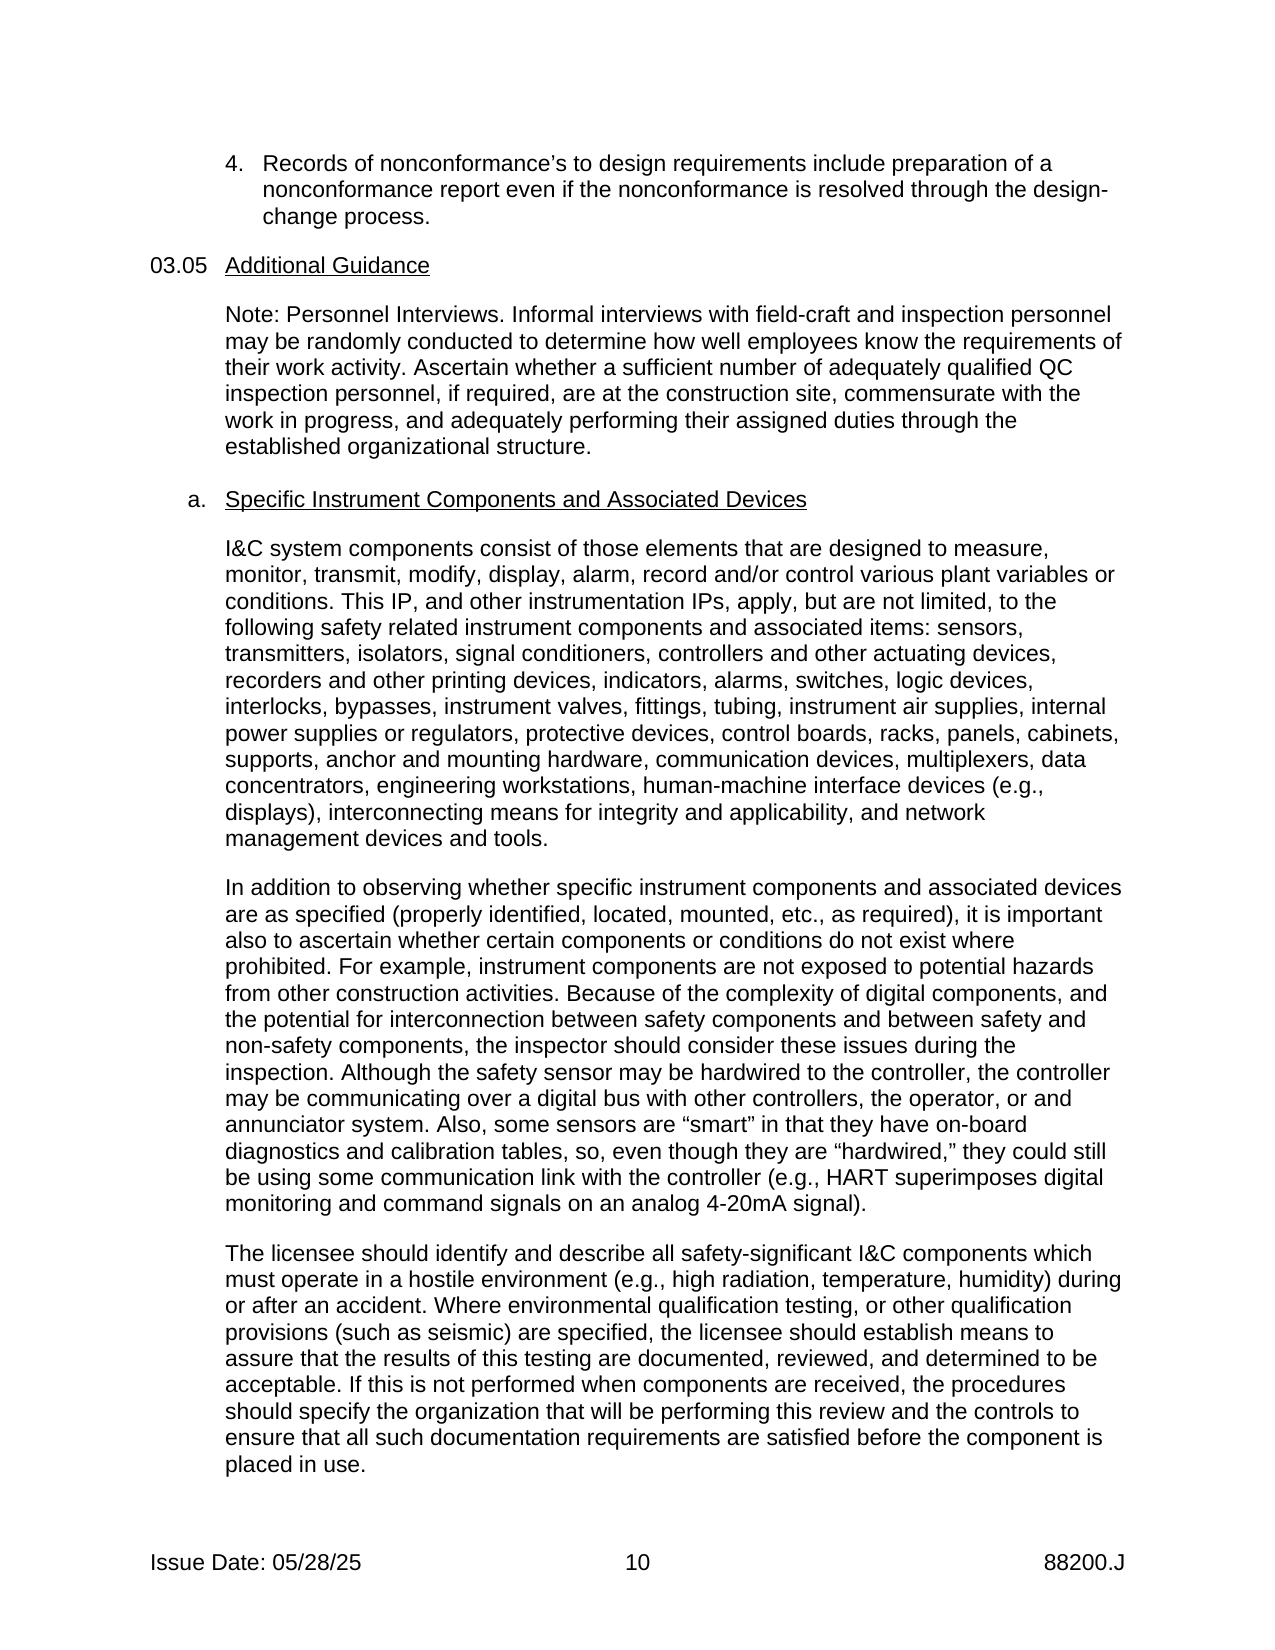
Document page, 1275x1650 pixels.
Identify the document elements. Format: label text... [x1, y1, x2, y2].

list Records of nonconformance’s to design requirements include preparation of a nonconformance report even if the nonconformance is resolved through the design-change process. [225, 150, 1125, 229]
list Specific Instrument Components and Associated Devices [187, 486, 1125, 512]
text The licensee should identify and describe all safety-significant I&C components which must operate in a hostile environment (e.g., high radiation, temperature, humidity) during or after an accident. Where environmental qualification testing, or other qualification provisions (such as seismic) are specified, the licensee should establish means to assure that the results of this testing are documented, reviewed, and determined to be acceptable. If this is not performed when components are received, the procedures should specify the organization that will be performing this review and the controls to ensure that all such documentation requirements are satisfied before the component is placed in use. [225, 1240, 1125, 1477]
text I&C system components consist of those elements that are designed to measure, monitor, transmit, modify, display, alarm, record and/or control various plant variables or conditions. This IP, and other instrumentation IPs, apply, but are not limited, to the following safety related instrument components and associated items: sensors, transmitters, isolators, signal conditioners, controllers and other actuating devices, recorders and other printing devices, indicators, alarms, switches, logic devices, interlocks, bypasses, instrument valves, fittings, tubing, instrument air supplies, internal power supplies or regulators, protective devices, control boards, racks, panels, cabinets, supports, anchor and mounting hardware, communication devices, multiplexers, data concentrators, engineering workstations, human-machine interface devices (e.g., displays), interconnecting means for integrity and applicability, and network management devices and tools. [225, 535, 1125, 851]
subtitle 03.05 Additional Guidance [150, 252, 1125, 278]
text In addition to observing whether specific instrument components and associated devices are as specified (properly identified, located, mounted, etc., as required), it is important also to ascertain whether certain components or conditions do not exist where prohibited. For example, instrument components are not exposed to potential hazards from other construction activities. Because of the complexity of digital components, and the potential for interconnection between safety components and between safety and non-safety components, the inspector should consider these issues during the inspection. Although the safety sensor may be hardwired to the controller, the controller may be communicating over a digital bus with other controllers, the operator, or and annunciator system. Also, some sensors are “smart” in that they have on-board diagnostics and calibration tables, so, even though they are “hardwired,” they could still be using some communication link with the controller (e.g., HART superimposes digital monitoring and command signals on an analog 4-20mA signal). [225, 874, 1125, 1217]
text Note: Personnel Interviews. Informal interviews with field-craft and inspection personnel may be randomly conducted to determine how well employees know the requirements of their work activity. Ascertain whether a sufficient number of adequately qualified QC inspection personnel, if required, are at the construction site, commensurate with the work in progress, and adequately performing their assigned duties through the established organizational structure. [225, 301, 1125, 459]
